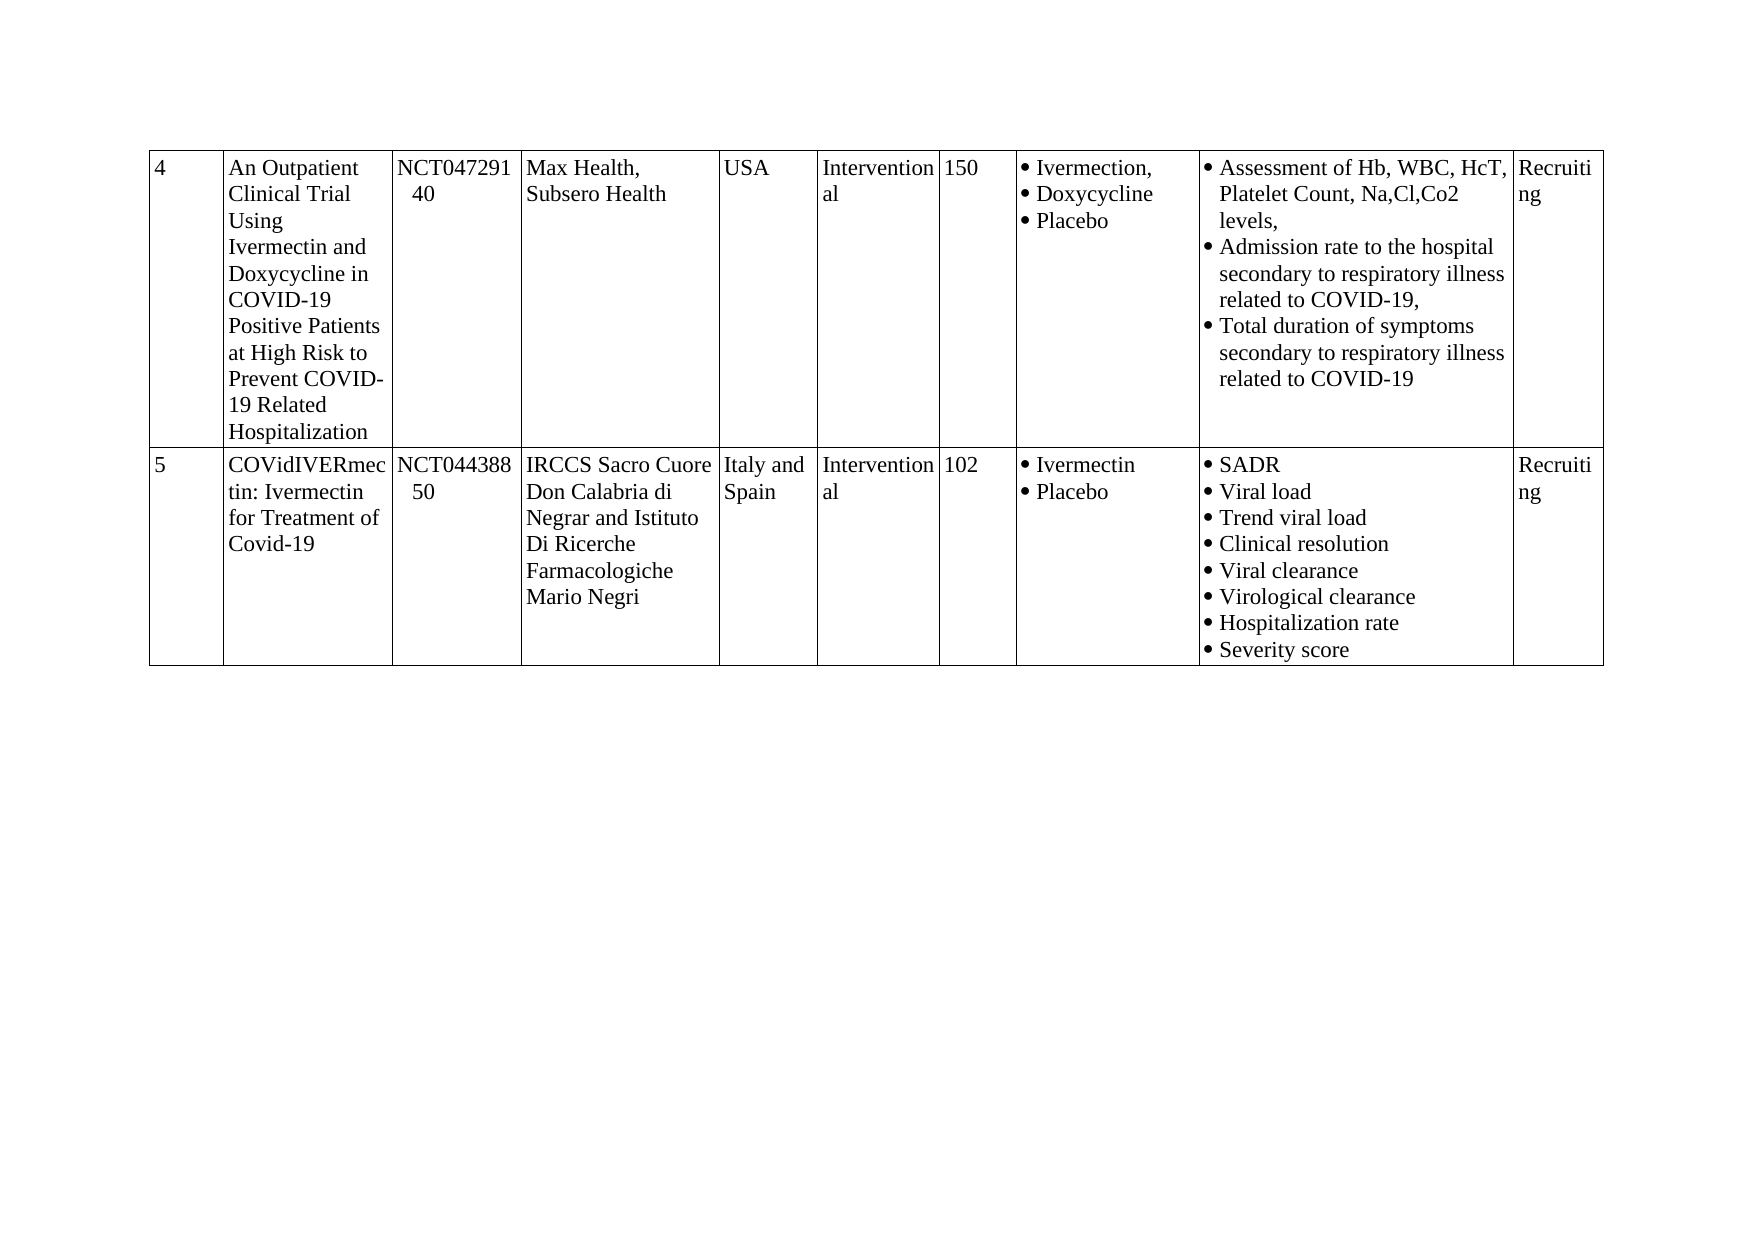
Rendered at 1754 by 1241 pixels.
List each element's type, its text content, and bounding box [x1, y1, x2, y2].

table_cell Italy and Spain [720, 448, 817, 665]
table_cell Interventional [818, 448, 939, 665]
table_cell Interventional [818, 151, 939, 447]
table_cell Ivermectin Placebo [1017, 448, 1199, 665]
table_cell An Outpatient Clinical Trial Using Ivermectin and Doxycycline in COVID-19 Positive Patients at High Risk to Prevent COVID-19 Related Hospitalization [224, 151, 392, 447]
table_cell Recruiting [1514, 151, 1603, 447]
table_cell USA [720, 151, 817, 447]
table_cell 4 [150, 151, 223, 447]
table_cell IRCCS Sacro Cuore Don Calabria di Negrar and Istituto Di Ricerche Farmacologiche Mario Negri [522, 448, 719, 665]
table_cell COVidIVERmectin: Ivermectin for Treatment of Covid-19 [224, 448, 392, 665]
table_cell SADR Viral load Trend viral load Clinical resolution Viral clearance Virological clearance Hospitalization rate Severity score [1200, 448, 1513, 665]
table_cell 150 [940, 151, 1016, 447]
table_cell NCT04438850 [393, 448, 521, 665]
table_cell Recruiting [1514, 448, 1603, 665]
table_cell Ivermection, Doxycycline Placebo [1017, 151, 1199, 447]
table_cell 102 [940, 448, 1016, 665]
table_cell Assessment of Hb, WBC, HcT, Platelet Count, Na,Cl,Co2 levels, Admission rate to the hospital secondary to respiratory illness related to COVID-19, Total duration of symptoms secondary to respiratory illness related to COVID-19 [1200, 151, 1513, 447]
table_cell 5 [150, 448, 223, 665]
table_cell NCT04729140 [393, 151, 521, 447]
table_cell Max Health, Subsero Health [522, 151, 719, 447]
